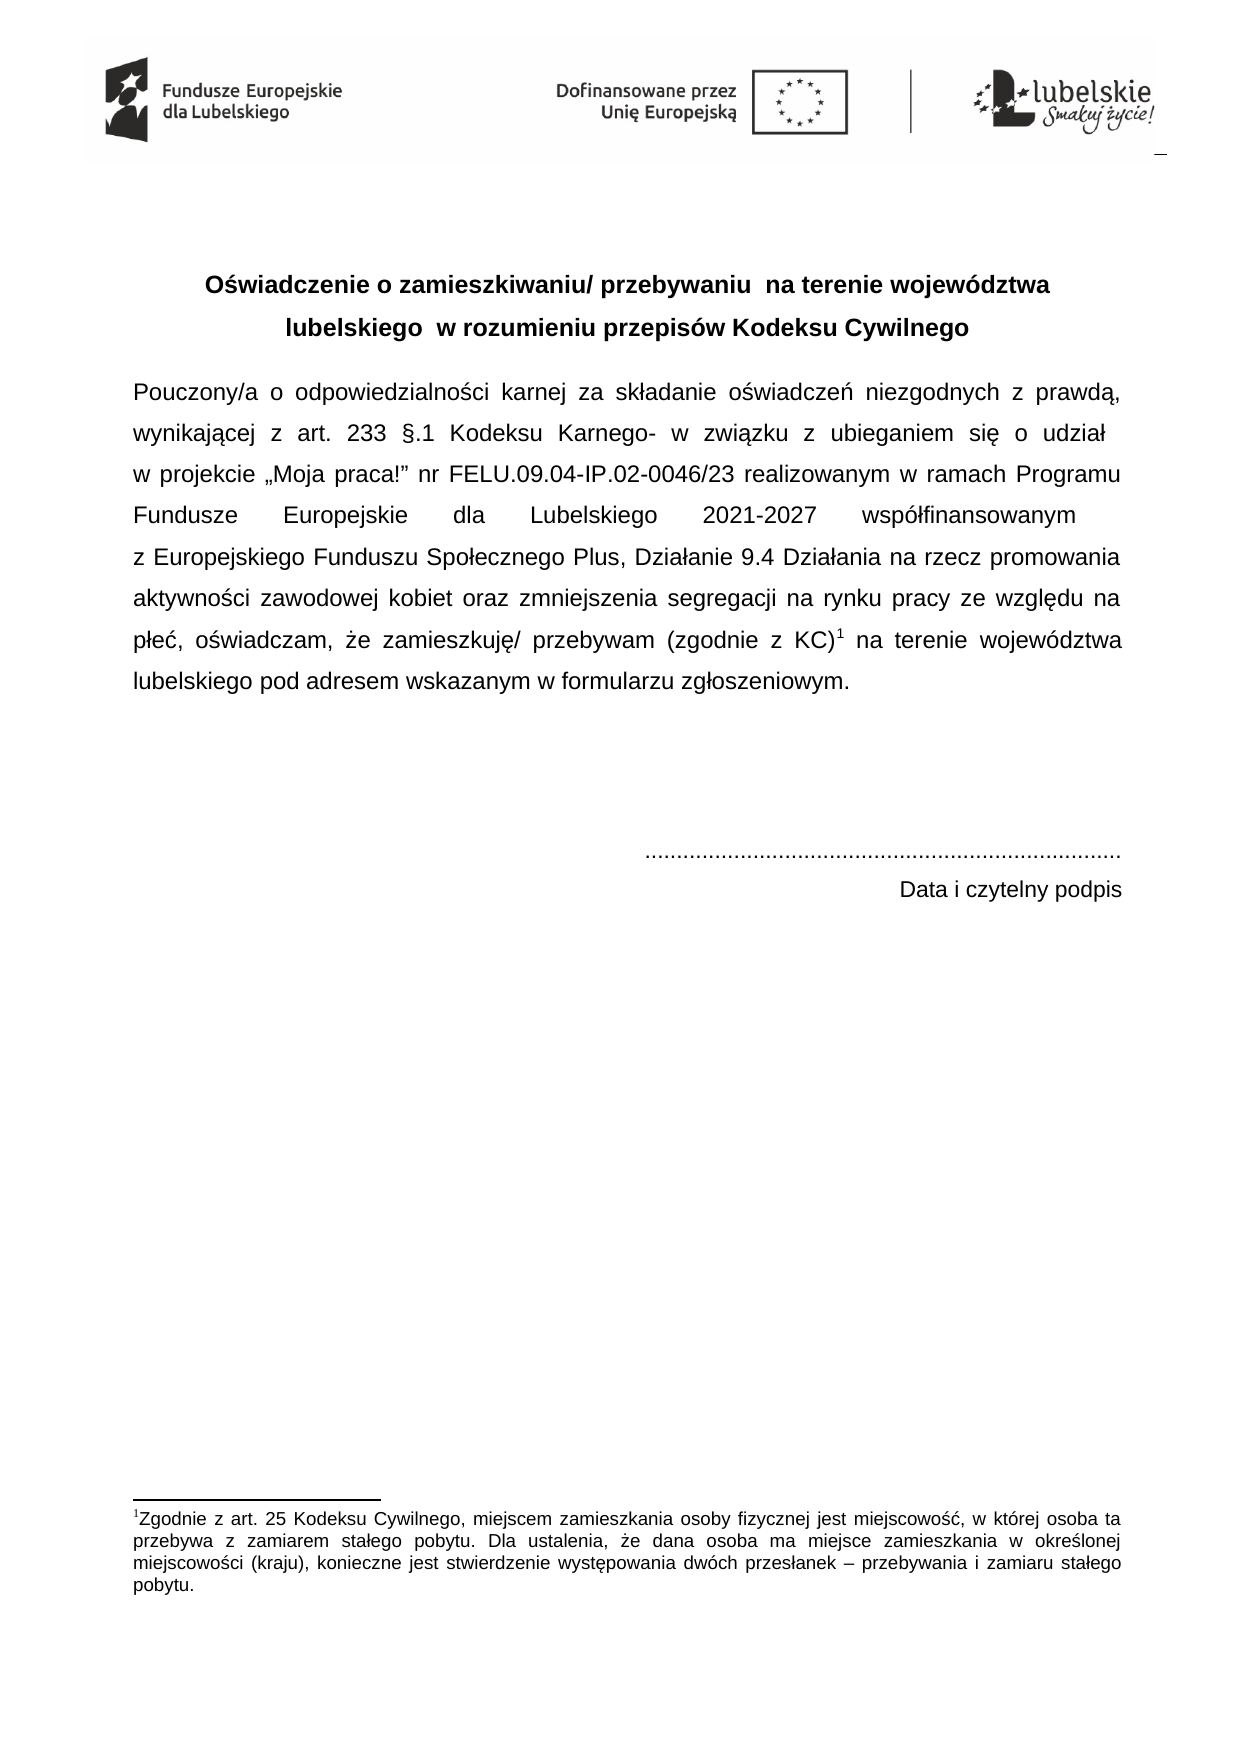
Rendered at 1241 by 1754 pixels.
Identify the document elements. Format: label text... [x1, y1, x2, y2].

picture [84, 36, 1155, 163]
text Oświadczenie o zamieszkiwaniu/ przebywaniu na terenie województwa lubelskiego w rozumieniu przepisów Kodeksu Cywilnego [133, 270, 1122, 342]
text ........................................................................... [133, 837, 1122, 863]
text Data i czytelny podpis [133, 876, 1122, 903]
text Pouczony/a o odpowiedzialności karnej za składanie oświadczeń niezgodnych z prawdą, wynikającej z art. 233 §.1 Kodeksu Karnego- w związku z ubieganiem się o udział w projekcie „Moja praca!” nr FELU.09.04-IP.02-0046/23 realizowanym w ramach Programu Fundusze Europejskie dla Lubelskiego 2021-2027 współfinansowanym z Europejskiego Funduszu Społecznego Plus, Działanie 9.4 Działania na rzecz promowania aktywności zawodowej kobiet oraz zmniejszenia segregacji na rynku pracy ze względu na płeć, oświadczam, że zamieszkuję/ przebywam (zgodnie z KC) na terenie województwa lubelskiego pod adresem wskazanym w formularzu zgłoszeniowym. [133, 377, 1122, 694]
